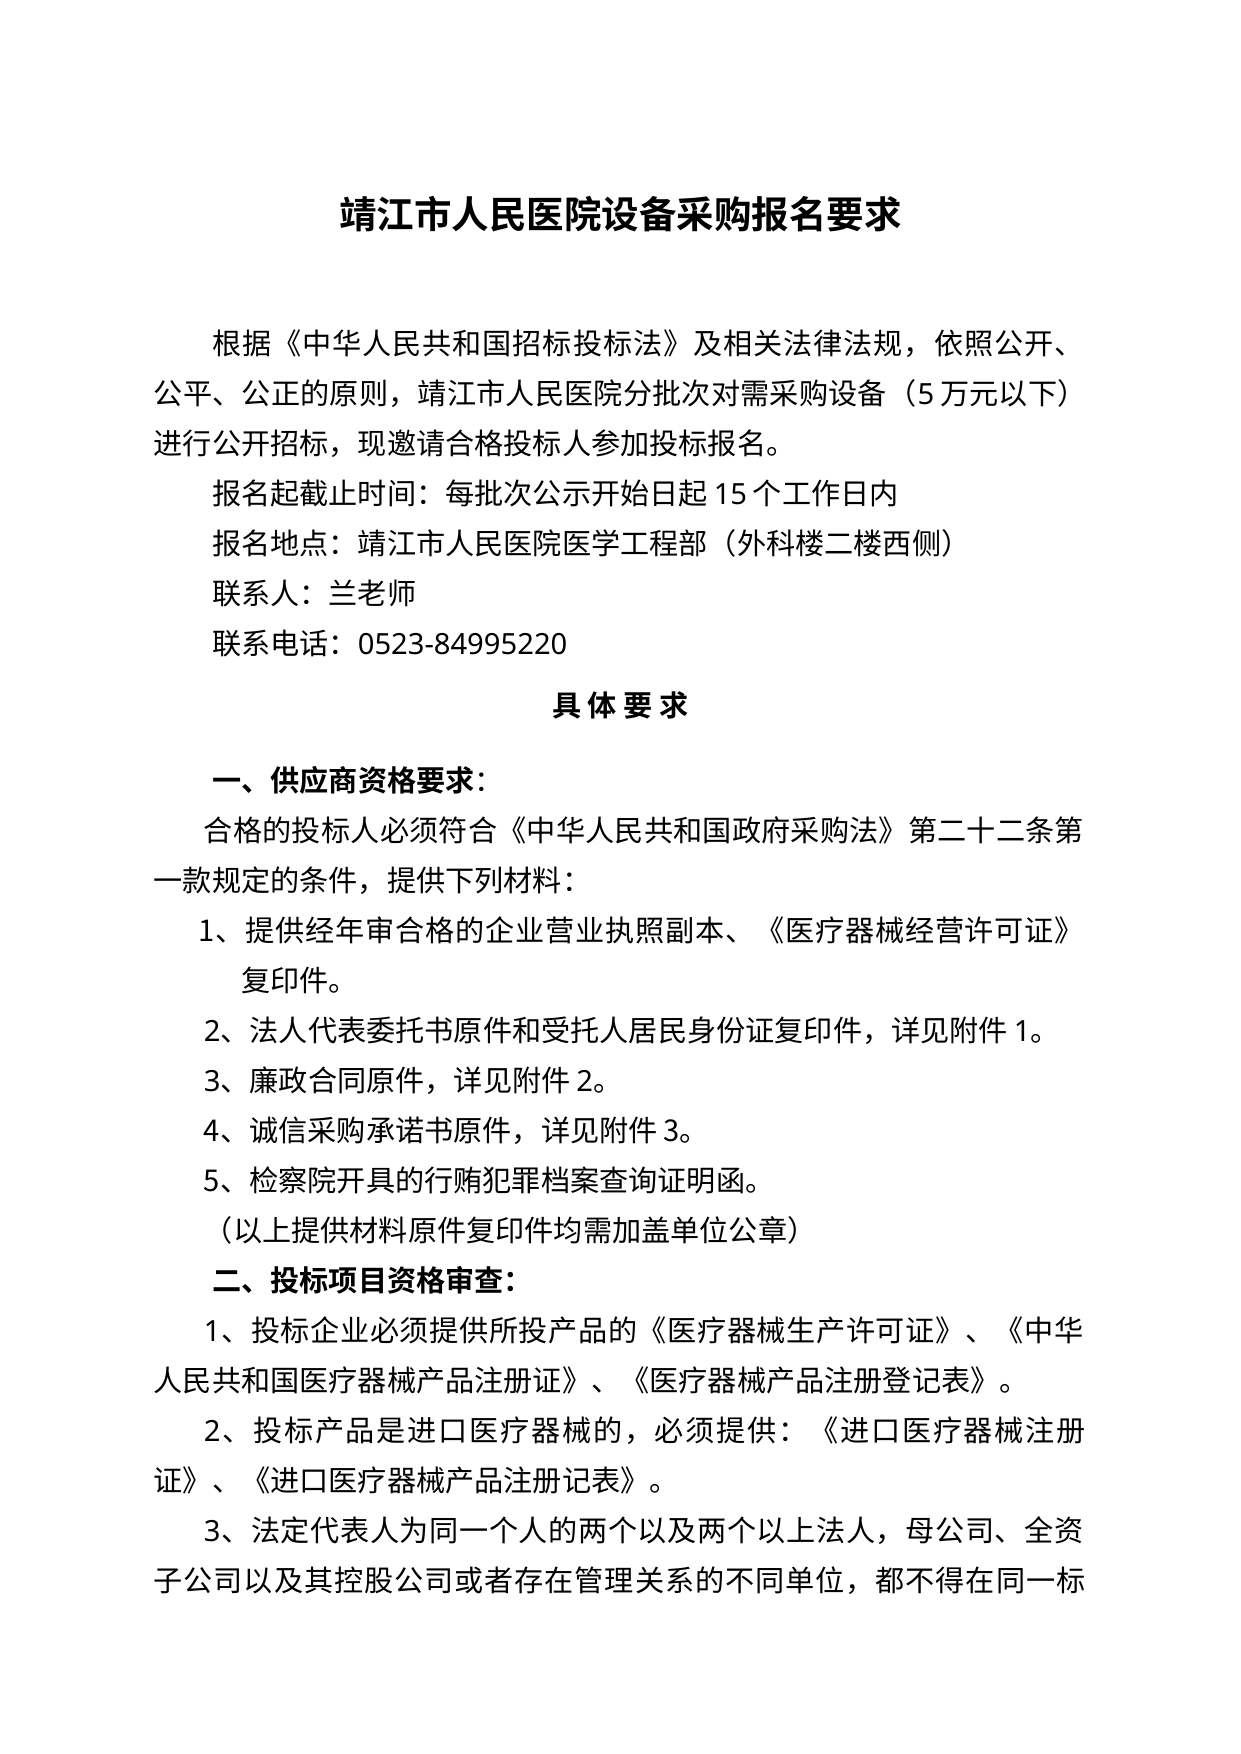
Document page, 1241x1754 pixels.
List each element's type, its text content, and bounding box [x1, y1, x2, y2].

text 报名起截止时间：每批次公示开始日起15个工作日内 [153, 464, 1087, 514]
text 2、法人代表委托书原件和受托人居民身份证复印件，详见附件1。 [153, 1002, 1087, 1052]
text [153, 1502, 1087, 1602]
text 3、廉政合同原件，详见附件2。 [153, 1052, 1087, 1102]
text 5、检察院开具的行贿犯罪档案查询证明函。 [153, 1152, 1087, 1202]
text 二、投标项目资格审查： [153, 1252, 1087, 1302]
text 4、诚信采购承诺书原件，详见附件3。 [153, 1102, 1087, 1152]
text 1、投标企业必须提供所投产品的《医疗器械生产许可证》、《中华人民共和国医疗器械产品注册证》、《医疗器械产品注册登记表》。 [153, 1302, 1087, 1402]
text 合格的投标人必须符合《中华人民共和国政府采购法》第二十二条第一款规定的条件，提供下列材料： [153, 802, 1087, 902]
text 联系人：兰老师 [153, 564, 1087, 614]
text 2、投标产品是进口医疗器械的，必须提供：《进口医疗器械注册证》、《进口医疗器械产品注册记表》。 [153, 1402, 1087, 1502]
text 根据《中华人民共和国招标投标法》及相关法律法规，依照公开、公平、公正的原则，靖江市人民医院分批次对需采购设备（5万元以下）进行公开招标，现邀请合格投标人参加投标报名。 [153, 314, 1087, 464]
text 1、提供经年审合格的企业营业执照副本、《医疗器械经营许可证》复印件。 [198, 902, 1087, 1002]
text 一、供应商资格要求： [153, 752, 1087, 802]
text 报名地点：靖江市人民医院医学工程部（外科楼二楼西侧） [153, 514, 1087, 564]
text 靖江市人民医院设备采购报名要求 [153, 187, 1087, 239]
text 具 体 要 求 [153, 677, 1087, 727]
text （以上提供材料原件复印件均需加盖单位公章） [153, 1202, 1087, 1252]
text 联系电话：0523-84995220 [153, 614, 1087, 664]
